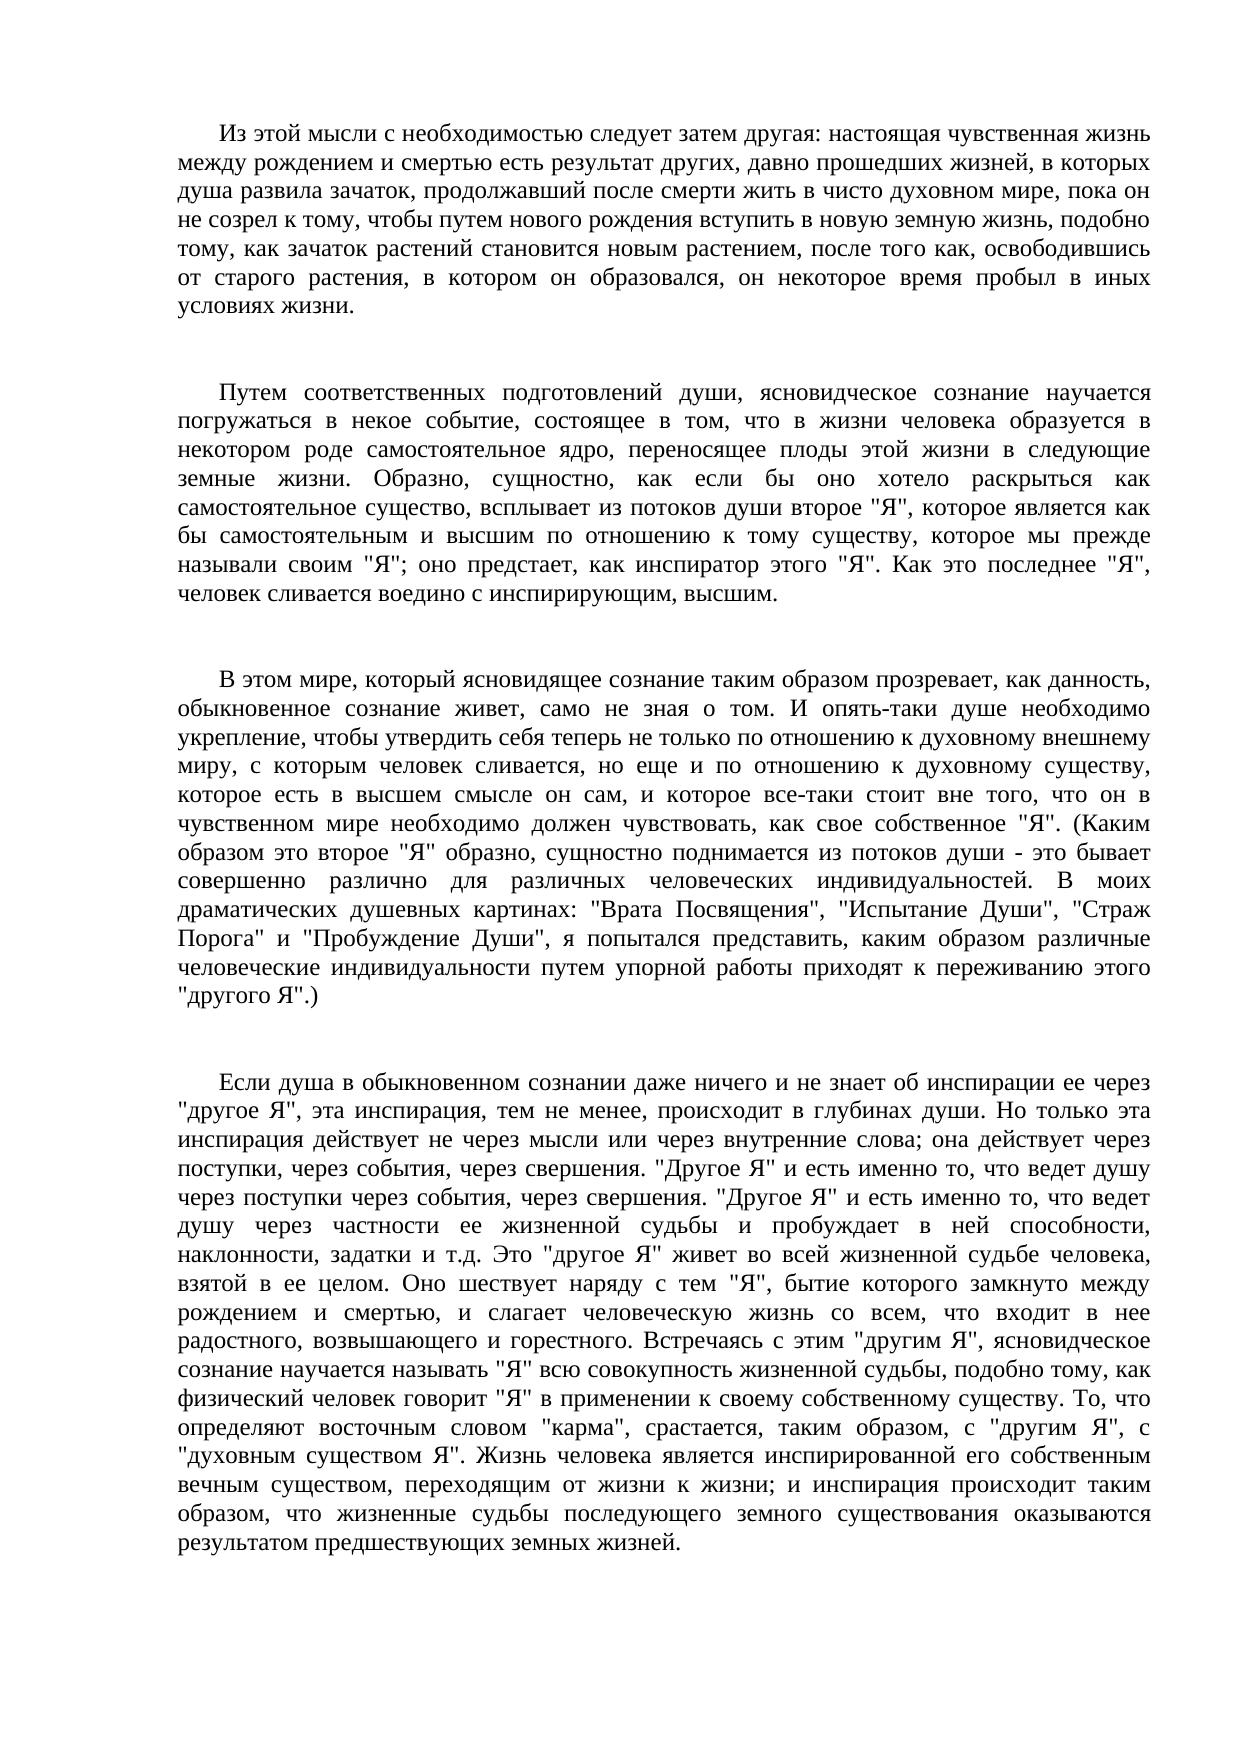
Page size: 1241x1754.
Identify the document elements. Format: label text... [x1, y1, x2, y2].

text В этом мире, который ясновидящее сознание таким образом прозревает, как данность, обыкновенное сознание живет, само не зная о том. И опять-таки душе необходимо укрепление, чтобы утвердить себя теперь не только по отношению к духовному внешнему миру, с которым человек сливается, но еще и по отношению к духовному существу, которое есть в высшем смысле он сам, и которое все-таки стоит вне того, что он в чувственном мире необходимо должен чувствовать, как свое собственное "Я". (Каким образом это второе "Я" образно, сущностно поднимается из потоков души - это бывает совершенно различно для различных человеческих индивидуальностей. В моих драматических душевных картинах: "Врата Посвящения", "Испытание Души", "Страж Порога" и "Пробуждение Души", я попытался представить, каким образом различные человеческие индивидуальности путем упорной работы приходят к переживанию этого "другого Я".) [177, 664, 1152, 1009]
text Путем соответственных подготовлений души, ясновидческое сознание научается погружаться в некое событие, состоящее в том, что в жизни человека образуется в некотором роде самостоятельное ядро, переносящее плоды этой жизни в следующие земные жизни. Образно, сущностно, как если бы оно хотело раскрыться как самостоятельное существо, всплывает из потоков души второе "Я", которое является как бы самостоятельным и высшим по отношению к тому существу, которое мы прежде называли своим "Я"; оно предстает, как инспиратор этого "Я". Как это последнее "Я", человек сливается воедино с инспирирующим, высшим. [177, 377, 1152, 607]
text Если душа в обыкновенном сознании даже ничего и не знает об инспирации ее через "другое Я", эта инспирация, тем не менее, происходит в глубинах души. Но только эта инспирация действует не через мысли или через внутренние слова; она действует через поступки, через события, через свершения. "Другое Я" и есть именно то, что ведет душу через поступки через события, через свершения. "Другое Я" и есть именно то, что ведет душу через частности ее жизненной судьбы и пробуждает в ней способности, наклонности, задатки и т.д. Это "другое Я" живет во всей жизненной судьбе человека, взятой в ее целом. Оно шествует наряду с тем "Я", бытие которого замкнуто между рождением и смертью, и слагает человеческую жизнь со всем, что входит в нее радостного, возвышающего и горестного. Встречаясь с этим "другим Я", ясновидческое сознание научается называть "Я" всю совокупность жизненной судьбы, подобно тому, как физический человек говорит "Я" в применении к своему собственному существу. То, что определяют восточным словом "карма", срастается, таким образом, с "другим Я", с "духовным существом Я". Жизнь человека является инспирированной его собственным вечным существом, переходящим от жизни к жизни; и инспирация происходит таким образом, что жизненные судьбы последующего земного существования оказываются результатом предшествующих земных жизней. [177, 1067, 1152, 1556]
text Из этой мысли с необходимостью следует затем другая: настоящая чувственная жизнь между рождением и смертью есть результат других, давно прошедших жизней, в которых душа развила зачаток, продолжавший после смерти жить в чисто духовном мире, пока он не созрел к тому, чтобы путем нового рождения вступить в новую земную жизнь, подобно тому, как зачаток растений становится новым растением, после того как, освободившись от старого растения, в котором он образовался, он некоторое время пробыл в иных условиях жизни. [177, 118, 1152, 319]
